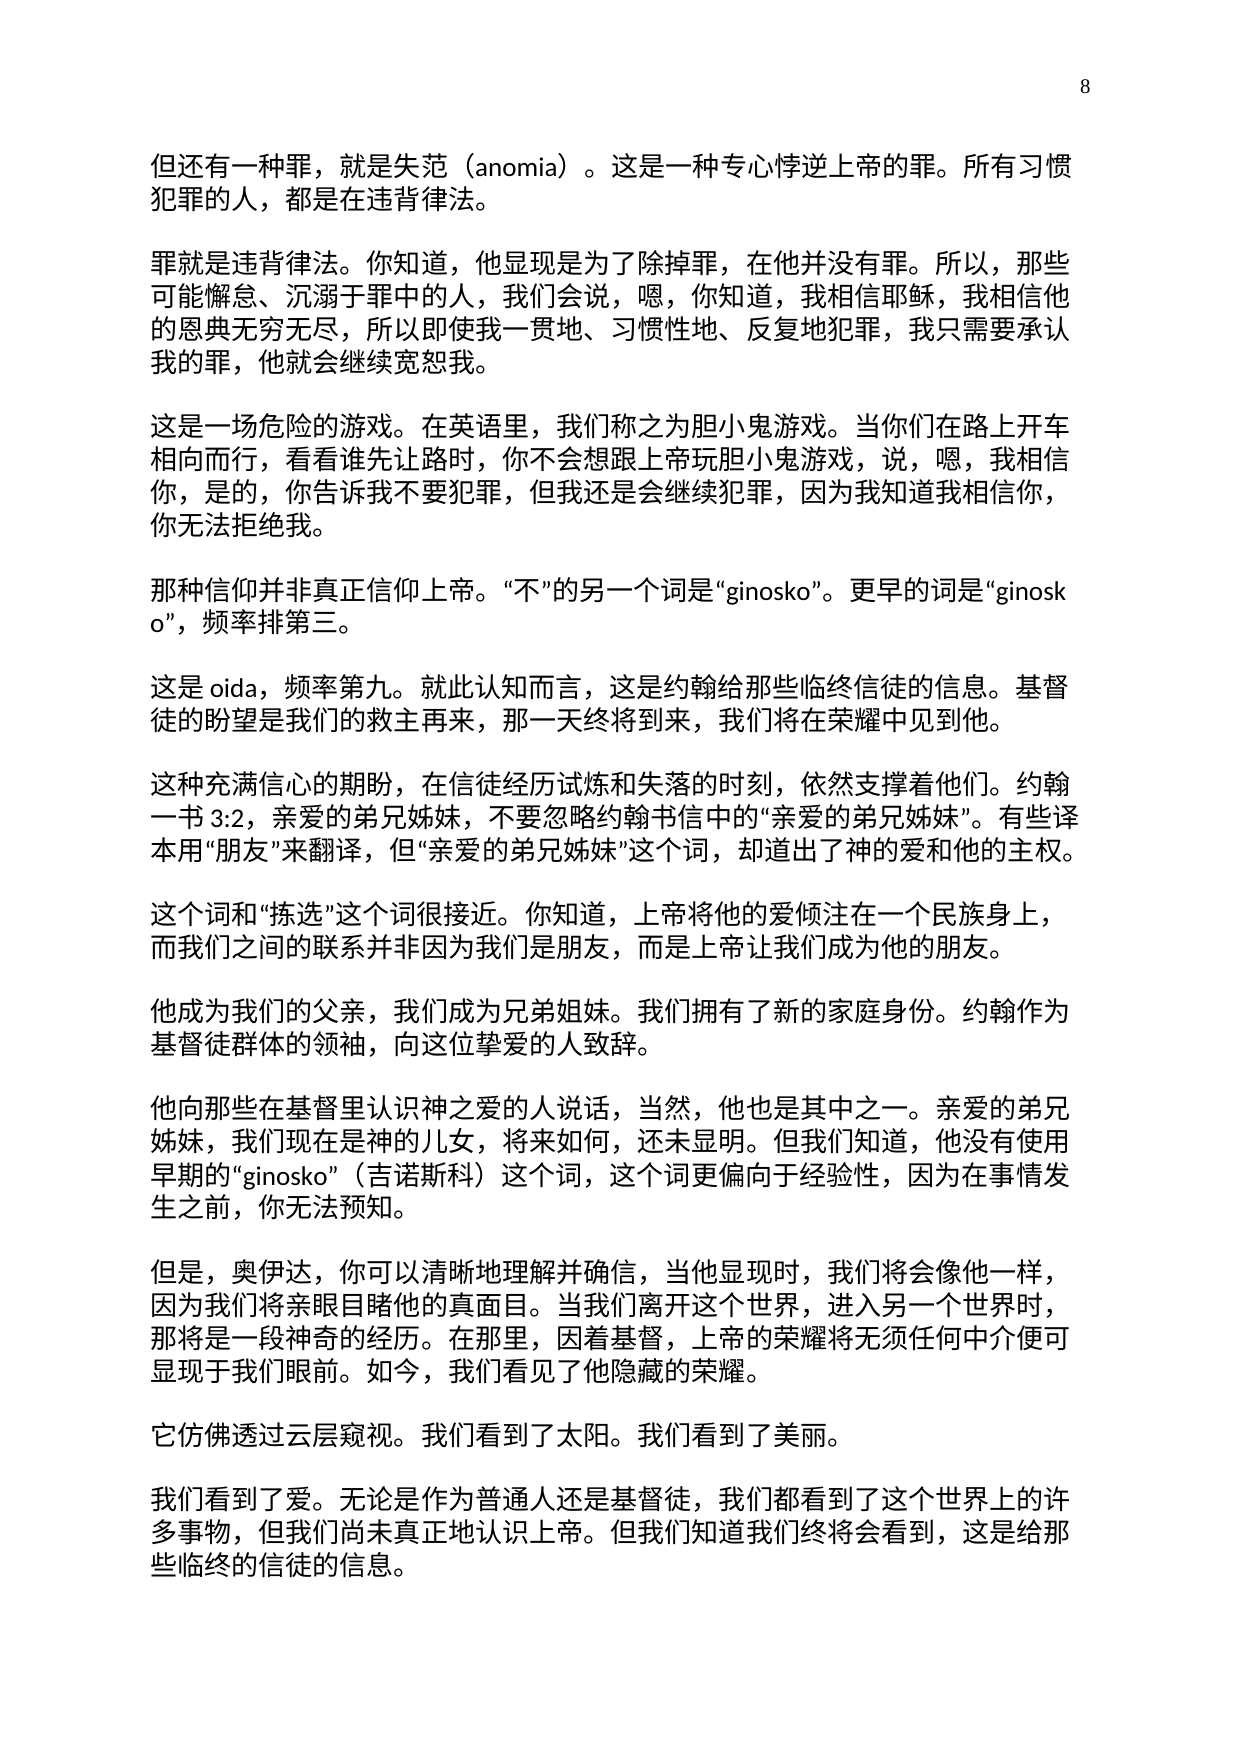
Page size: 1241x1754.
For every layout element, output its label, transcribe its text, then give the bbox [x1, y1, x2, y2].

text 这种充满信心的期盼，在信徒经历试炼和失落的时刻，依然支撑着他们。约翰一书3:2，亲爱的弟兄姊妹，不要忽略约翰书信中的“亲爱的弟兄姊妹”。有些译本用“朋友”来翻译，但“亲爱的弟兄姊妹”这个词，却道出了神的爱和他的主权。 [150, 768, 1090, 867]
text 它仿佛透过云层窥视。我们看到了太阳。我们看到了美丽。 [150, 1419, 1090, 1452]
text 这是一场危险的游戏。在英语里，我们称之为胆小鬼游戏。当你们在路上开车相向而行，看看谁先让路时，你不会想跟上帝玩胆小鬼游戏，说，嗯，我相信你，是的，你告诉我不要犯罪，但我还是会继续犯罪，因为我知道我相信你，你无法拒绝我。 [150, 410, 1090, 542]
text 这个词和“拣选”这个词很接近。你知道，上帝将他的爱倾注在一个民族身上，而我们之间的联系并非因为我们是朋友，而是上帝让我们成为他的朋友。 [150, 898, 1090, 964]
text 我们看到了爱。无论是作为普通人还是基督徒，我们都看到了这个世界上的许多事物，但我们尚未真正地认识上帝。但我们知道我们终将会看到，这是给那些临终的信徒的信息。 [150, 1483, 1090, 1582]
text 罪就是违背律法。你知道，他显现是为了除掉罪，在他并没有罪。所以，那些可能懈怠、沉溺于罪中的人，我们会说，嗯，你知道，我相信耶稣，我相信他的恩典无穷无尽，所以即使我一贯地、习惯性地、反复地犯罪，我只需要承认我的罪，他就会继续宽恕我。 [150, 247, 1090, 379]
text 这是oida，频率第九。就此认知而言，这是约翰给那些临终信徒的信息。基督徒的盼望是我们的救主再来，那一天终将到来，我们将在荣耀中见到他。 [150, 671, 1090, 737]
text 但还有一种罪，就是失范（anomia）。这是一种专心悖逆上帝的罪。所有习惯犯罪的人，都是在违背律法。 [150, 150, 1090, 216]
text 他向那些在基督里认识神之爱的人说话，当然，他也是其中之一。亲爱的弟兄姊妹，我们现在是神的儿女，将来如何，还未显明。但我们知道，他没有使用早期的“ginosko”（吉诺斯科）这个词，这个词更偏向于经验性，因为在事情发生之前，你无法预知。 [150, 1093, 1090, 1225]
text 他成为我们的父亲，我们成为兄弟姐妹。我们拥有了新的家庭身份。约翰作为基督徒群体的领袖，向这位挚爱的人致辞。 [150, 995, 1090, 1061]
text 但是，奥伊达，你可以清晰地理解并确信，当他显现时，我们将会像他一样，因为我们将亲眼目睹他的真面目。当我们离开这个世界，进入另一个世界时，那将是一段神奇的经历。在那里，因着基督，上帝的荣耀将无须任何中介便可显现于我们眼前。如今，我们看见了他隐藏的荣耀。 [150, 1256, 1090, 1388]
text 那种信仰并非真正信仰上帝。“不”的另一个词是“ginosko”。更早的词是“ginosko”，频率排第三。 [150, 574, 1090, 640]
